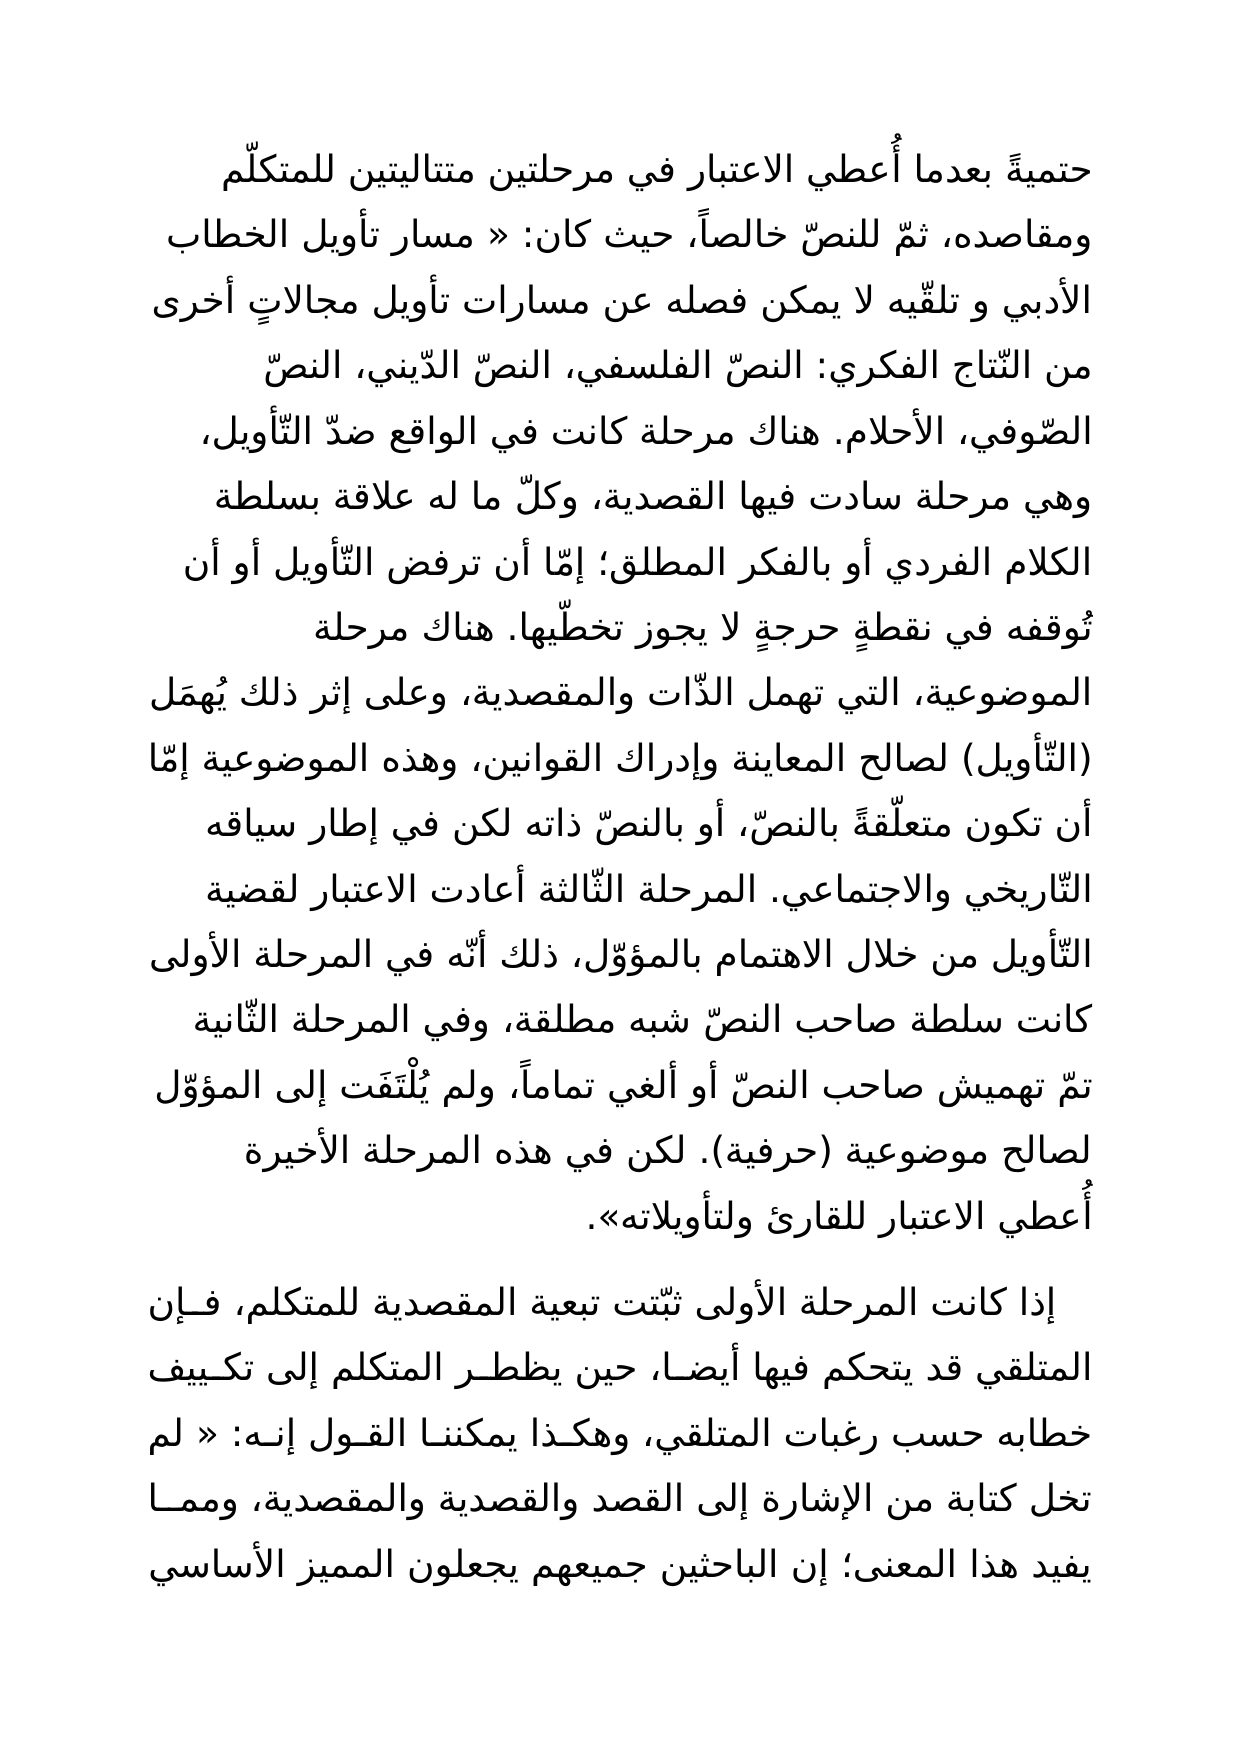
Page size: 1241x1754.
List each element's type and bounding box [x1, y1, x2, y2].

text [148, 1281, 1093, 1586]
text [148, 148, 1093, 1238]
